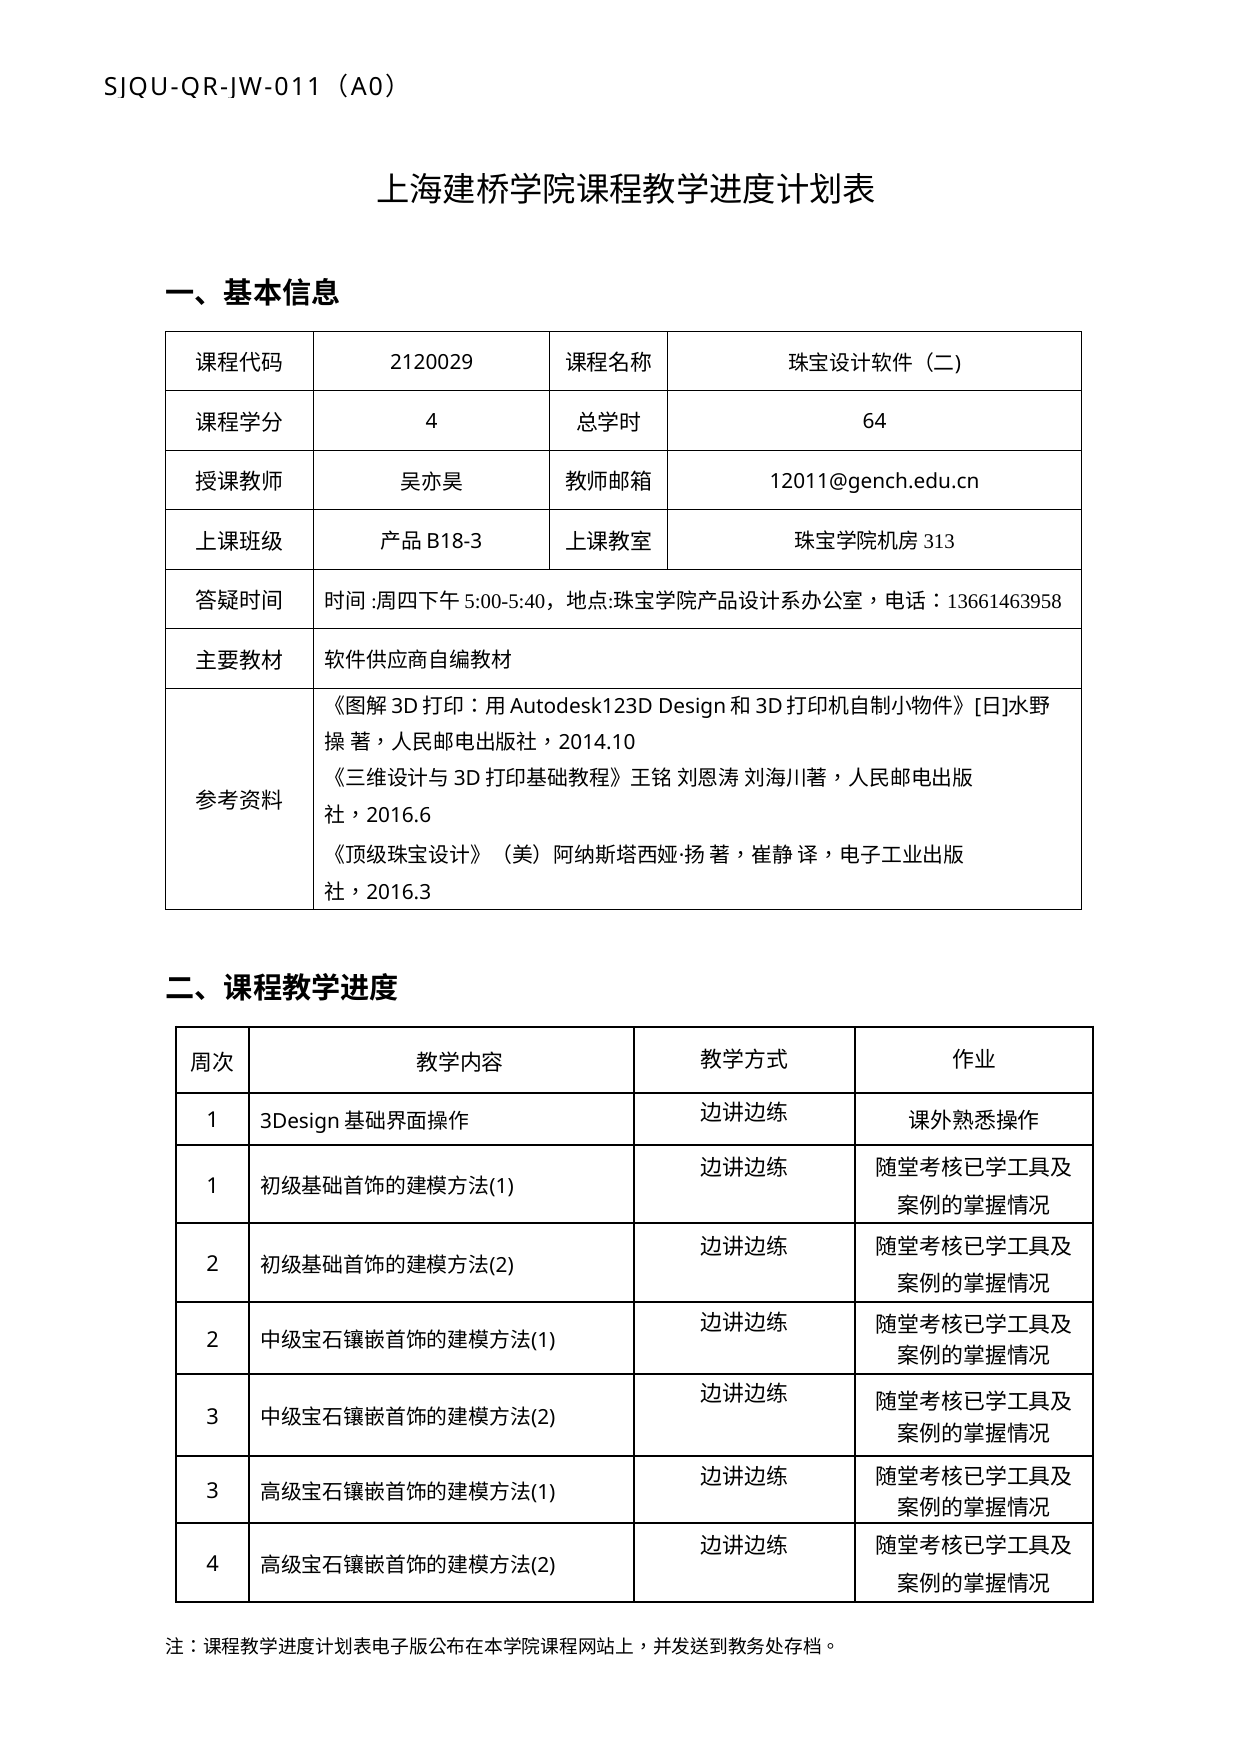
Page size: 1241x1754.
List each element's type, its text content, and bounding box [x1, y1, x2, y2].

table_cell 初级基础首饰的建模方法(1) [250, 1146, 633, 1222]
table_cell 课外熟悉操作 [856, 1094, 1092, 1143]
table_cell 主要教材 [166, 629, 313, 688]
table_cell 吴亦昊 [314, 451, 549, 509]
text 一、基本信息 [165, 270, 1087, 312]
table_cell 边讲边练 [635, 1375, 854, 1455]
table_header 周次 [177, 1028, 248, 1092]
text 二、课程教学进度 [165, 964, 1087, 1007]
table_cell 1 [177, 1146, 248, 1222]
table_cell 随堂考核已学工具及案例的掌握情况 [856, 1524, 1092, 1601]
table_cell 随堂考核已学工具及案例的掌握情况 [856, 1146, 1092, 1222]
table_header 珠宝设计软件（二) [668, 332, 1081, 390]
table_cell 高级宝石镶嵌首饰的建模方法(1) [250, 1457, 633, 1522]
table_cell 参考资料 [166, 689, 313, 909]
table_cell 课程学分 [166, 391, 313, 450]
table_cell 随堂考核已学工具及案例的掌握情况 [856, 1457, 1092, 1522]
table_cell 上课教室 [550, 510, 667, 569]
table_cell 时间 :周四下午5:00-5:40，地点:珠宝学院产品设计系办公室，电话：13661463958 [314, 570, 1081, 628]
table_cell 总学时 [550, 391, 667, 450]
table_cell 随堂考核已学工具及案例的掌握情况 [856, 1303, 1092, 1373]
table_cell 答疑时间 [166, 570, 313, 628]
table_cell 64 [668, 391, 1081, 450]
table_cell 中级宝石镶嵌首饰的建模方法(1) [250, 1303, 633, 1373]
table_cell 边讲边练 [635, 1094, 854, 1143]
table_cell 初级基础首饰的建模方法(2) [250, 1224, 633, 1301]
table_header 课程名称 [550, 332, 667, 390]
table_cell 边讲边练 [635, 1224, 854, 1301]
table_cell 12011@gench.edu.cn [668, 451, 1081, 509]
table_cell 授课教师 [166, 451, 313, 509]
table_header 作业 [856, 1028, 1092, 1092]
table_cell 珠宝学院机房313 [668, 510, 1081, 569]
table_cell 随堂考核已学工具及案例的掌握情况 [856, 1224, 1092, 1301]
table_cell 上课班级 [166, 510, 313, 569]
table_cell 2 [177, 1303, 248, 1373]
table_cell 4 [177, 1524, 248, 1601]
table_cell 产品B18-3 [314, 510, 549, 569]
table_cell 4 [314, 391, 549, 450]
table_cell 3Design基础界面操作 [250, 1094, 633, 1143]
table_cell 边讲边练 [635, 1457, 854, 1522]
table_header 教学方式 [635, 1028, 854, 1092]
table_header 2120029 [314, 332, 549, 390]
table_header 教学内容 [250, 1028, 633, 1092]
table_cell 1 [177, 1094, 248, 1143]
table_cell 高级宝石镶嵌首饰的建模方法(2) [250, 1524, 633, 1601]
text 上海建桥学院课程教学进度计划表 [165, 163, 1087, 211]
table_cell 3 [177, 1375, 248, 1455]
table_cell 边讲边练 [635, 1524, 854, 1601]
table_cell 3 [177, 1457, 248, 1522]
table_cell 《图解3D打印：用Autodesk123D Design和3D打印机自制小物件》[日]水野操 著，人民邮电出版社，2014.10 《三维设计与3D打印基础教程》王铭 刘恩涛 刘海川著，人民邮电出版社，2016.6 《顶级珠宝设计》（美）阿纳斯塔西娅·扬 著，崔静 译，电子工业出版社，2016.3 [314, 689, 1081, 909]
table_header 课程代码 [166, 332, 313, 390]
table_cell 边讲边练 [635, 1303, 854, 1373]
table_cell 边讲边练 [635, 1146, 854, 1222]
table_cell 教师邮箱 [550, 451, 667, 509]
table_cell 软件供应商自编教材 [314, 629, 1081, 688]
table_cell 随堂考核已学工具及案例的掌握情况 [856, 1375, 1092, 1455]
table_cell 2 [177, 1224, 248, 1301]
table_cell 中级宝石镶嵌首饰的建模方法(2) [250, 1375, 633, 1455]
